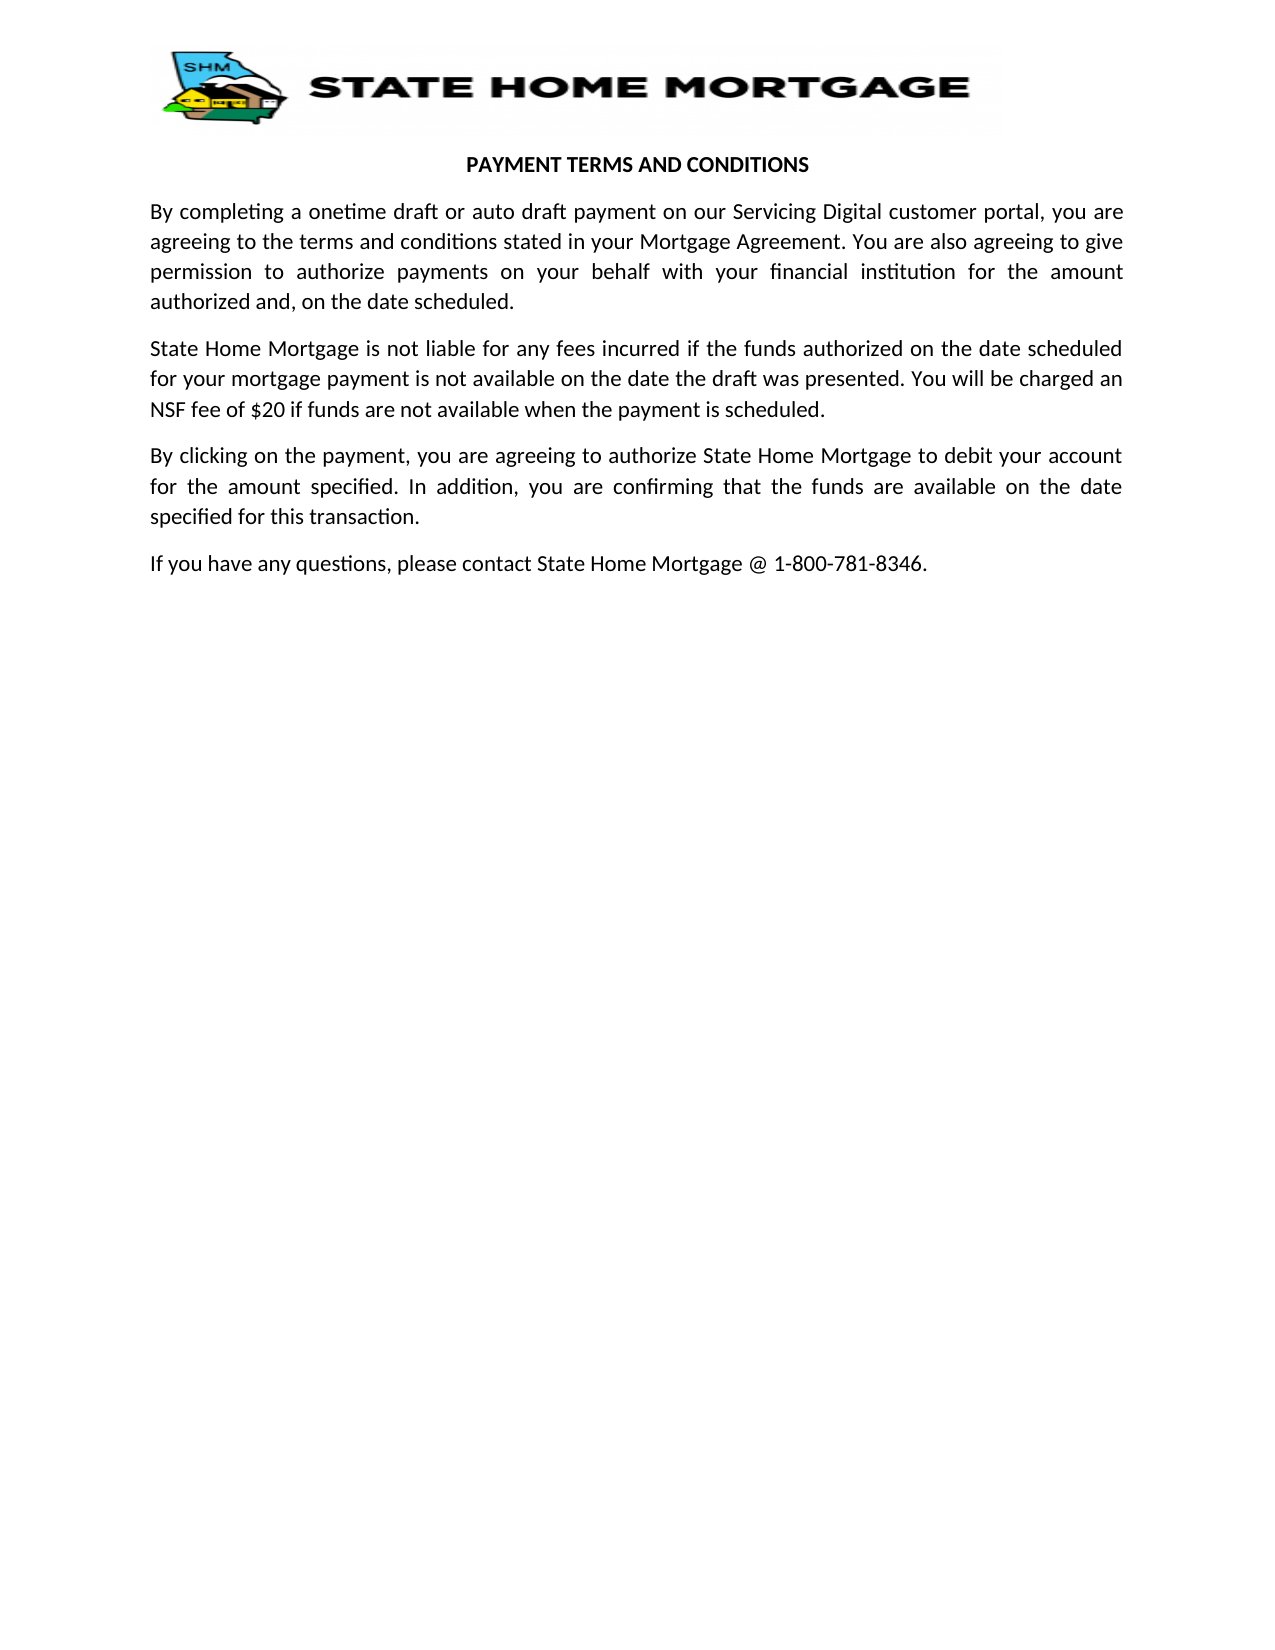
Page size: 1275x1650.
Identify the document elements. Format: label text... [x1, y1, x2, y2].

text State Home Mortgage is not liable for any fees incurred if the funds authorized on the date scheduled for your mortgage payment is not available on the date the draft was presented. You will be charged an NSF fee of $20 if funds are not available when the payment is scheduled. [150, 334, 1125, 423]
text If you have any questions, please contact State Home Mortgage @ 1-800-781-8346. [150, 549, 1125, 577]
picture [150, 45, 1004, 137]
text By completing a onetime draft or auto draft payment on our Servicing Digital customer portal, you are agreeing to the terms and conditions stated in your Mortgage Agreement. You are also agreeing to give permission to authorize payments on your behalf with your financial institution for the amount authorized and, on the date scheduled. [150, 197, 1125, 316]
text PAYMENT TERMS AND CONDITIONS [150, 150, 1125, 178]
text By clicking on the payment, you are agreeing to authorize State Home Mortgage to debit your account for the amount specified. In addition, you are confirming that the funds are available on the date specified for this transaction. [150, 442, 1125, 530]
